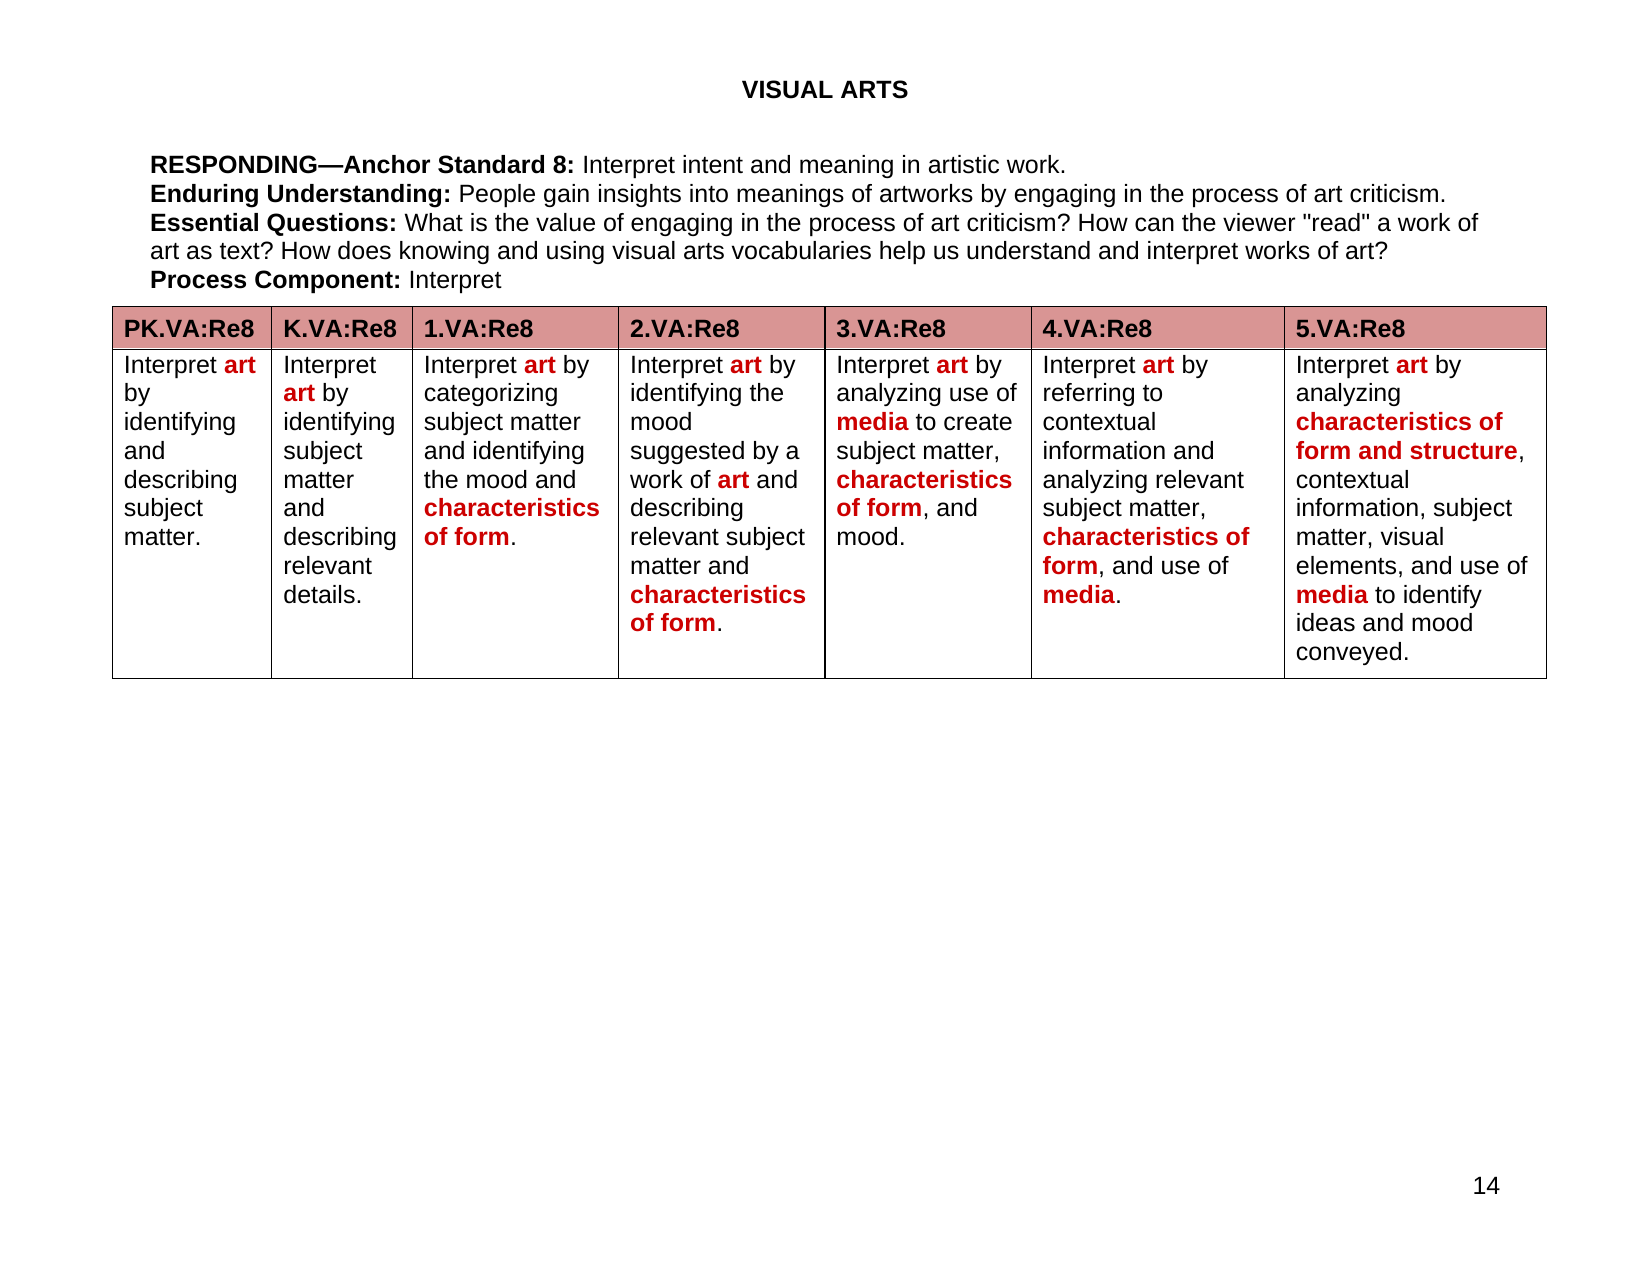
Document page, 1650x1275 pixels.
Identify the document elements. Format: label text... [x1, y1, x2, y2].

table_cell Interpret art by analyzing characteristics of form and structure, contextual information, subject matter, visual elements, and use of media to identify ideas and mood conveyed. [1285, 350, 1546, 678]
table_header 3.VA:Re8 [826, 307, 1031, 348]
table_header PK.VA:Re8 [113, 307, 271, 348]
table_header 5.VA:Re8 [1285, 307, 1546, 348]
table_header 4.VA:Re8 [1032, 307, 1284, 348]
text Enduring Understanding: People gain insights into meanings of artworks by engaging in the process of art criticism. [150, 179, 1500, 207]
text Essential Questions: What is the value of engaging in the process of art criticism? How can the viewer "read" a work of art as text? How does knowing and using visual arts vocabularies help us understand and interpret works of art? [150, 207, 1500, 265]
table_cell Interpret art by analyzing use of media to create subject matter, characteristics of form, and mood. [826, 350, 1031, 678]
table_header 1.VA:Re8 [413, 307, 618, 348]
table_cell Interpret art by referring to contextual information and analyzing relevant subject matter, characteristics of form, and use of media. [1032, 350, 1284, 678]
table_cell Interpret art by categorizing subject matter and identifying the mood and characteristics of form. [413, 350, 618, 678]
table_cell Interpret art by identifying and describing subject matter. [113, 350, 271, 678]
table_header 2.VA:Re8 [619, 307, 824, 348]
text Process Component: Interpret [150, 265, 1500, 294]
table_header K.VA:Re8 [272, 307, 412, 348]
table_cell Interpret art by identifying subject matter and describing relevant details. [272, 350, 412, 678]
text RESPONDING—Anchor Standard 8: Interpret intent and meaning in artistic work. [150, 150, 1500, 179]
table_cell Interpret art by identifying the mood suggested by a work of art and describing relevant subject matter and characteristics of form. [619, 350, 824, 678]
